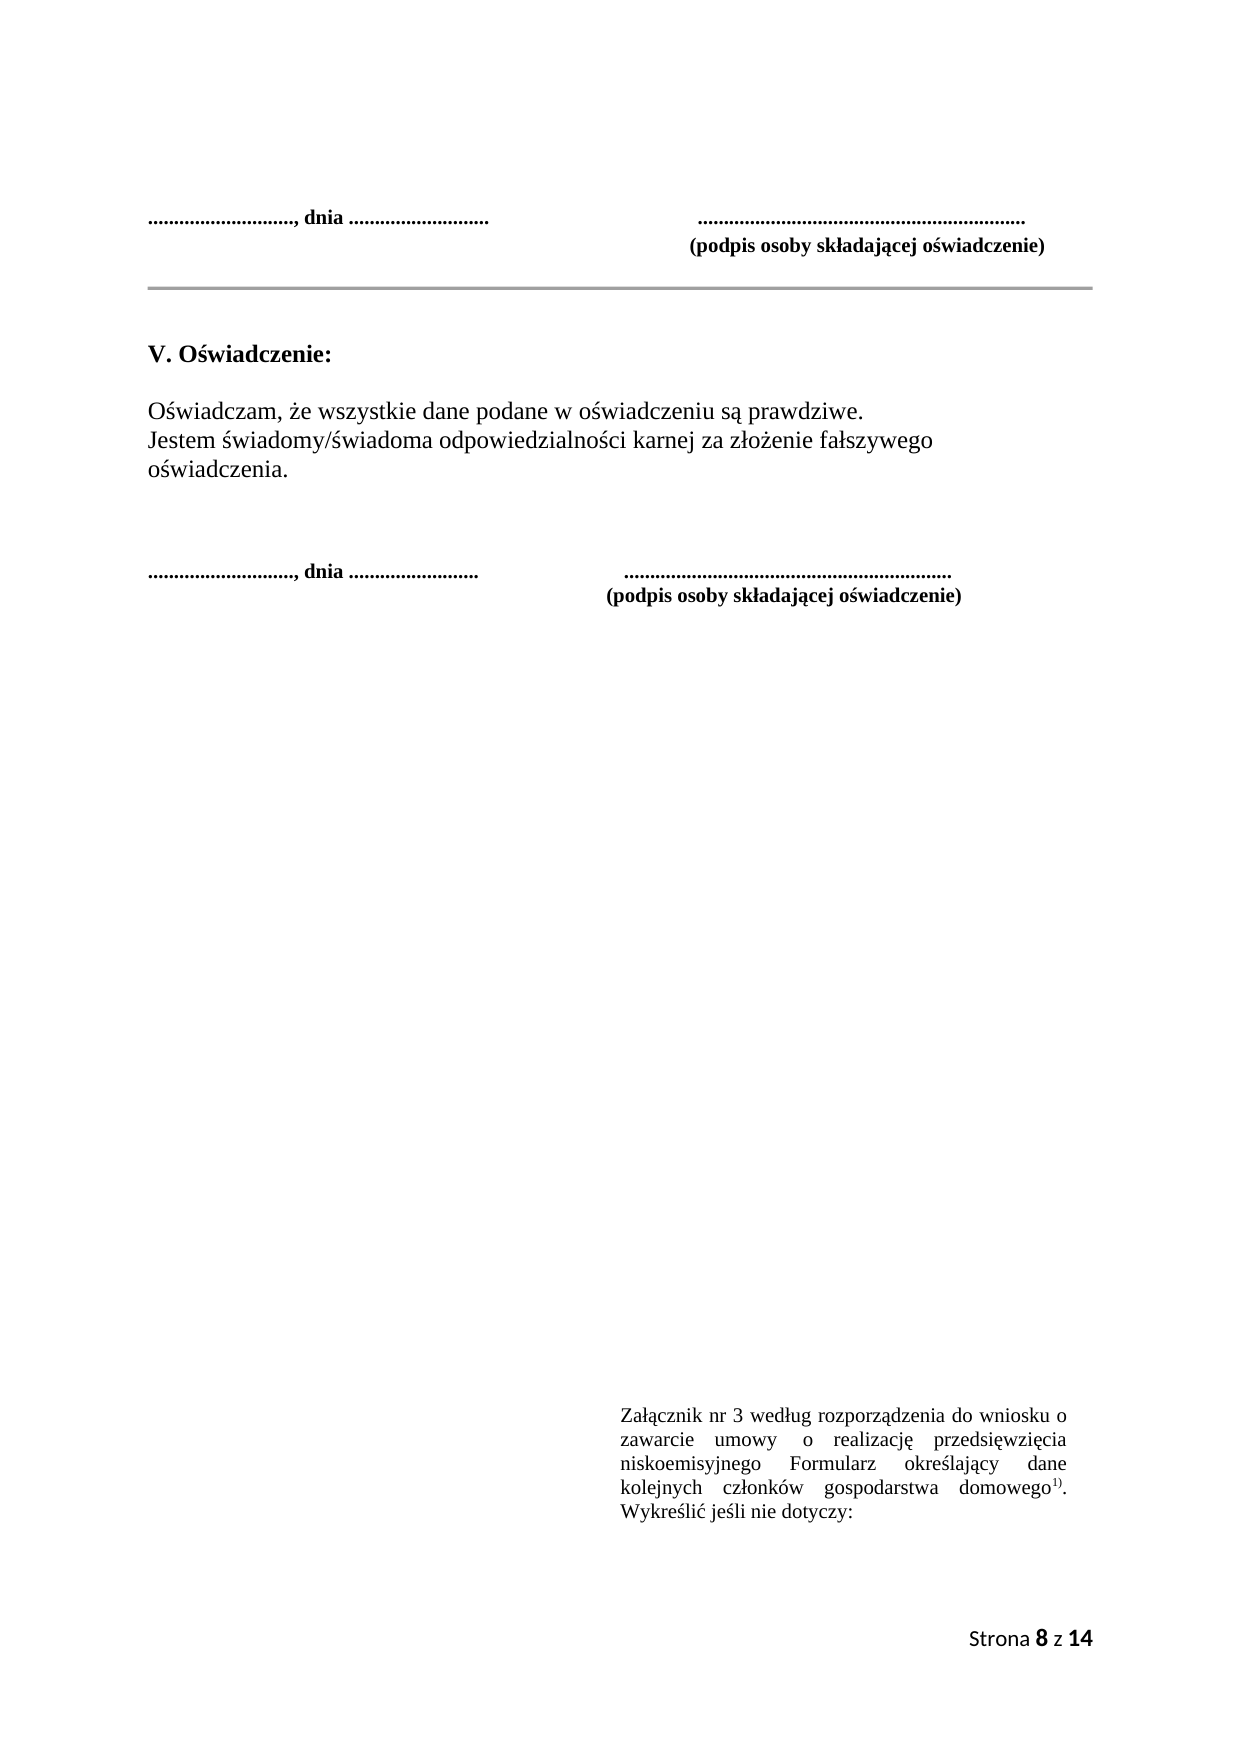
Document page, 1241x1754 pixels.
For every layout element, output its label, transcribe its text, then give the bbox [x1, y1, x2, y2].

text V. Oświadczenie: [148, 339, 1093, 367]
text (podpis osoby składającej oświadczenie) [148, 583, 1067, 607]
text ............................, dnia ........................... ............................................................... [148, 176, 1093, 229]
text ............................, dnia ......................... ............................................................... [148, 559, 1093, 583]
text (podpis osoby składającej oświadczenie) [148, 229, 1093, 258]
text Załącznik nr 3 według rozporządzenia do wniosku o zawarcie umowy o realizację przedsięwzięcia niskoemisyjnego Formularz określający dane kolejnych członków gospodarstwa domowego1). Wykreślić jeśli nie dotyczy: [620, 1403, 1067, 1523]
text Oświadczam, że wszystkie dane podane w oświadczeniu są prawdziwe. [148, 396, 1067, 425]
text Jestem świadomy/świadoma odpowiedzialności karnej za złożenie fałszywego oświadczenia. [148, 425, 1067, 482]
